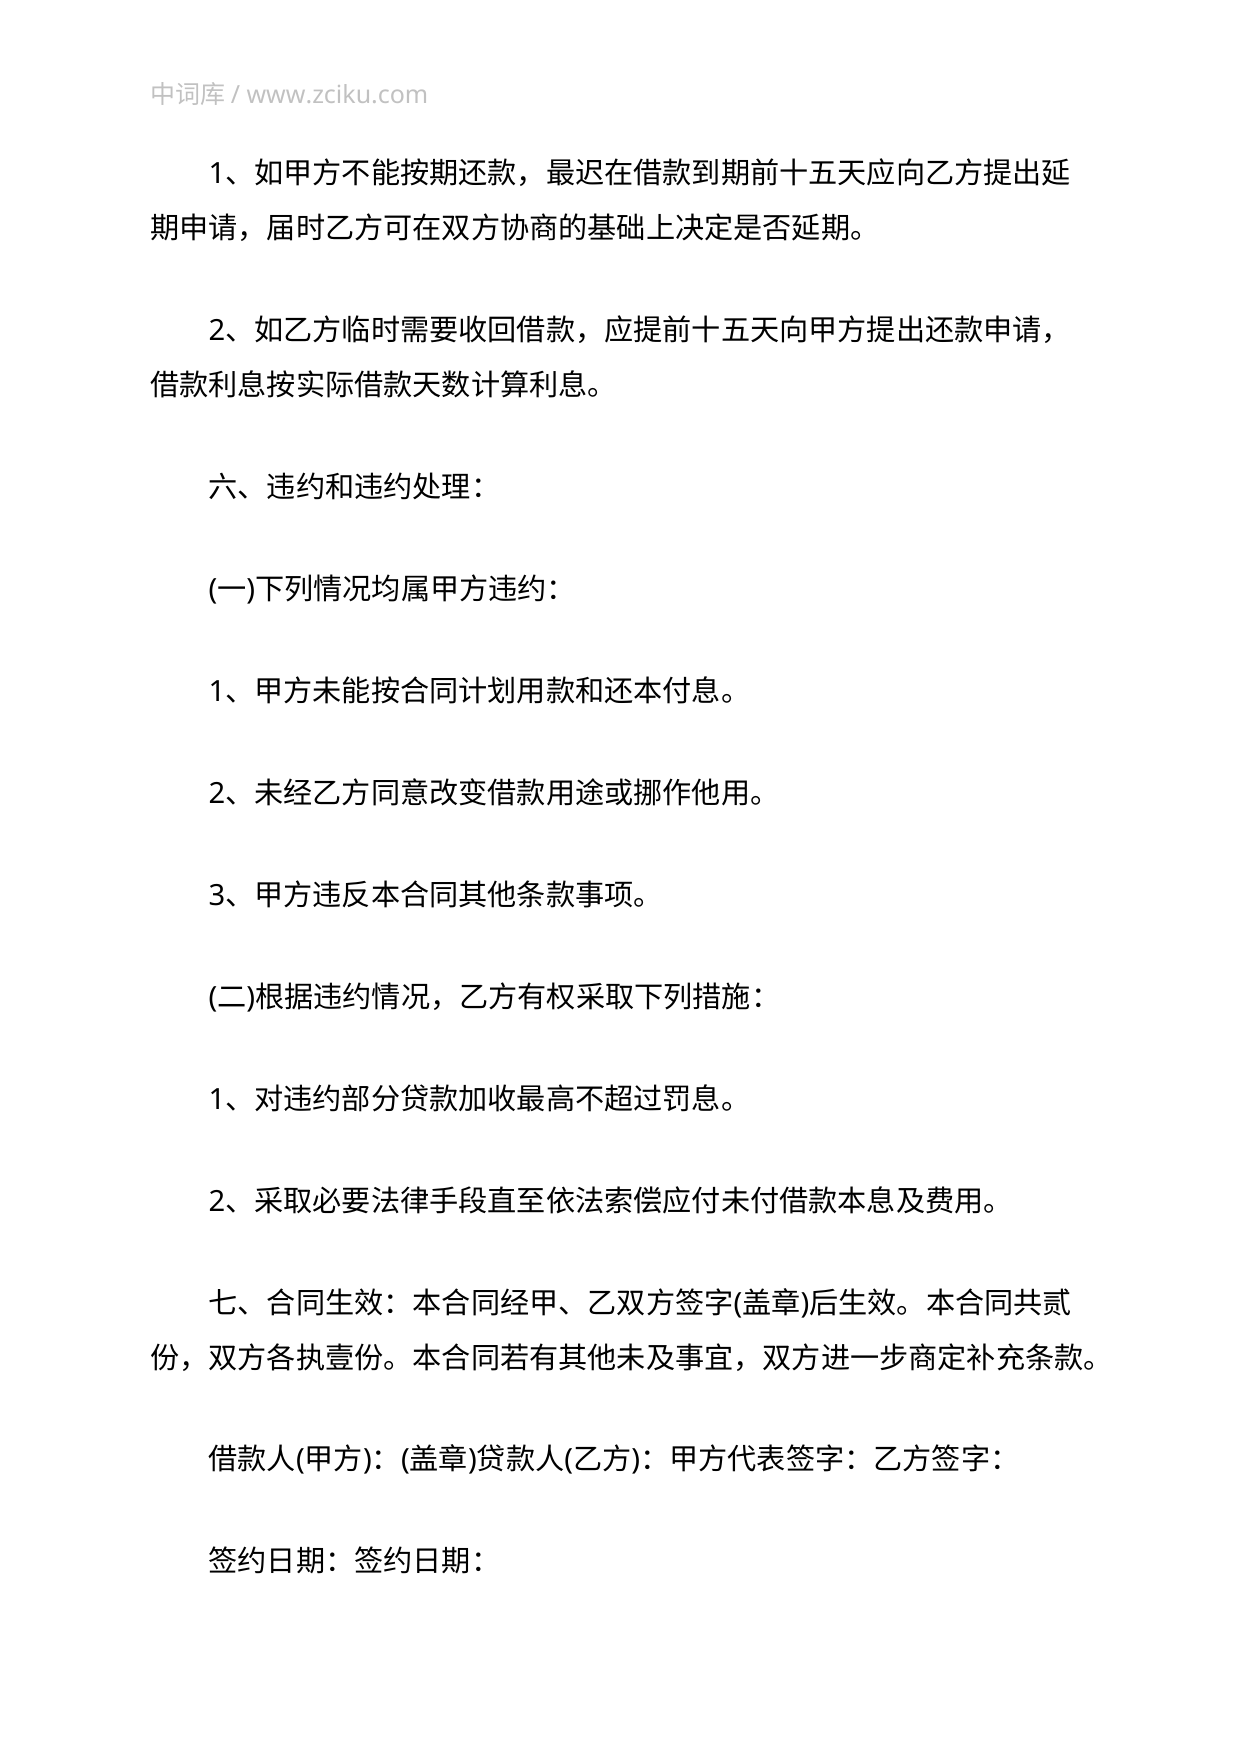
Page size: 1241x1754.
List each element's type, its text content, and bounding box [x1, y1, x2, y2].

text 2、如乙方临时需要收回借款，应提前十五天向甲方提出还款申请，借款利息按实际借款天数计算利息。 [150, 307, 1090, 404]
text 借款人(甲方)：(盖章)贷款人(乙方)：甲方代表签字：乙方签字： [150, 1436, 1090, 1478]
text 1、甲方未能按合同计划用款和还本付息。 [150, 667, 1090, 710]
text 3、甲方违反本合同其他条款事项。 [150, 871, 1090, 914]
text 2、未经乙方同意改变借款用途或挪作他用。 [150, 769, 1090, 812]
text (二)根据违约情况，乙方有权采取下列措施： [150, 973, 1090, 1016]
text 七、合同生效：本合同经甲、乙双方签字(盖章)后生效。本合同共贰份，双方各执壹份。本合同若有其他未及事宜，双方进一步商定补充条款。 [150, 1279, 1090, 1376]
text 六、违约和违约处理： [150, 463, 1090, 506]
text (一)下列情况均属甲方违约： [150, 565, 1090, 608]
text 2、采取必要法律手段直至依法索偿应付未付借款本息及费用。 [150, 1177, 1090, 1219]
text 签约日期：签约日期： [150, 1538, 1090, 1580]
text 1、对违约部分贷款加收最高不超过罚息。 [150, 1075, 1090, 1118]
text 1、如甲方不能按期还款，最迟在借款到期前十五天应向乙方提出延期申请，届时乙方可在双方协商的基础上决定是否延期。 [150, 150, 1090, 247]
